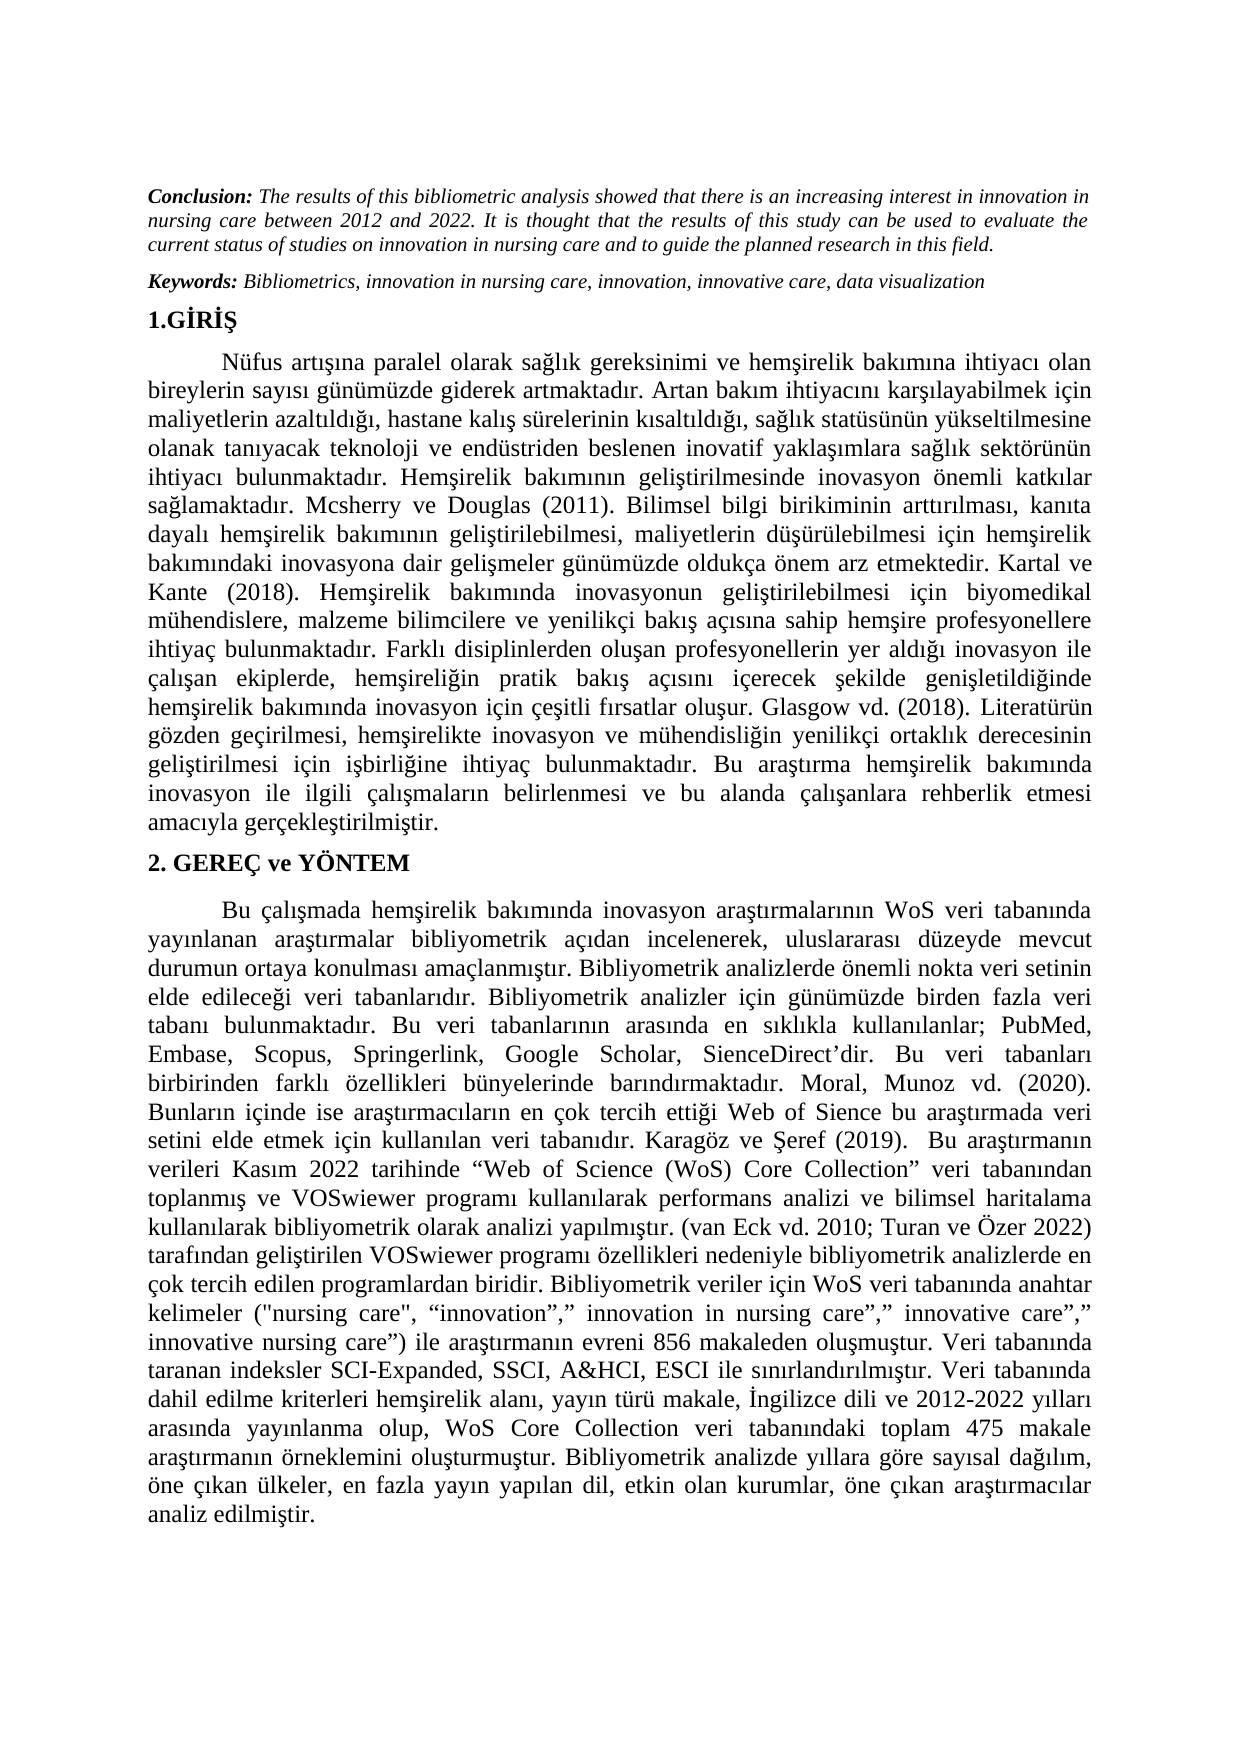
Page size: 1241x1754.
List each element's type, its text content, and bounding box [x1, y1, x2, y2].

text 1.GİRİŞ [148, 305, 1093, 334]
text Keywords: Bibliometrics, innovation in nursing care, innovation, innovative care, data visualization [148, 269, 1093, 293]
text Conclusion: The results of this bibliometric analysis showed that there is an increasing interest in innovation in nursing care between 2012 and 2022. It is thought that the results of this study can be used to evaluate the current status of studies on innovation in nursing care and to guide the planned research in this field. [148, 184, 1093, 256]
text 2. GEREÇ ve YÖNTEM [148, 848, 1093, 877]
text Nüfus artışına paralel olarak sağlık gereksinimi ve hemşirelik bakımına ihtiyacı olan bireylerin sayısı günümüzde giderek artmaktadır. Artan bakım ihtiyacını karşılayabilmek için maliyetlerin azaltıldığı, hastane kalış sürelerinin kısaltıldığı, sağlık statüsünün yükseltilmesine olanak tanıyacak teknoloji ve endüstriden beslenen inovatif yaklaşımlara sağlık sektörünün ihtiyacı bulunmaktadır. Hemşirelik bakımının geliştirilmesinde inovasyon önemli katkılar sağlamaktadır. Mcsherry ve Douglas (2011). Bilimsel bilgi birikiminin arttırılması, kanıta dayalı hemşirelik bakımının geliştirilebilmesi, maliyetlerin düşürülebilmesi için hemşirelik bakımındaki inovasyona dair gelişmeler günümüzde oldukça önem arz etmektedir. Kartal ve Kante (2018). Hemşirelik bakımında inovasyonun geliştirilebilmesi için biyomedikal mühendislere, malzeme bilimcilere ve yenilikçi bakış açısına sahip hemşire profesyonellere ihtiyaç bulunmaktadır. Farklı disiplinlerden oluşan profesyonellerin yer aldığı inovasyon ile çalışan ekiplerde, hemşireliğin pratik bakış açısını içerecek şekilde genişletildiğinde hemşirelik bakımında inovasyon için çeşitli fırsatlar oluşur. Glasgow vd. (2018). Literatürün gözden geçirilmesi, hemşirelikte inovasyon ve mühendisliğin yenilikçi ortaklık derecesinin geliştirilmesi için işbirliğine ihtiyaç bulunmaktadır. Bu araştırma hemşirelik bakımında inovasyon ile ilgili çalışmaların belirlenmesi ve bu alanda çalışanlara rehberlik etmesi amacıyla gerçekleştirilmiştir. [148, 347, 1093, 835]
text Bu çalışmada hemşirelik bakımında inovasyon araştırmalarının WoS veri tabanında yayınlanan araştırmalar bibliyometrik açıdan incelenerek, uluslararası düzeyde mevcut durumun ortaya konulması amaçlanmıştır. Bibliyometrik analizlerde önemli nokta veri setinin elde edileceği veri tabanlarıdır. Bibliyometrik analizler için günümüzde birden fazla veri tabanı bulunmaktadır. Bu veri tabanlarının arasında en sıklıkla kullanılanlar; PubMed, Embase, Scopus, Springerlink, Google Scholar, SienceDirect’dir. Bu veri tabanları birbirinden farklı özellikleri bünyelerinde barındırmaktadır. Moral, Munoz vd. (2020). Bunların içinde ise araştırmacıların en çok tercih ettiği Web of Sience bu araştırmada veri setini elde etmek için kullanılan veri tabanıdır. Karagöz ve Şeref (2019). Bu araştırmanın verileri Kasım 2022 tarihinde “Web of Science (WoS) Core Collection” veri tabanından toplanmış ve VOSwiewer programı kullanılarak performans analizi ve bilimsel haritalama kullanılarak bibliyometrik olarak analizi yapılmıştır. (van Eck vd. 2010; Turan ve Özer 2022) tarafından geliştirilen VOSwiewer programı özellikleri nedeniyle bibliyometrik analizlerde en çok tercih edilen programlardan biridir. Bibliyometrik veriler için WoS veri tabanında anahtar kelimeler ("nursing care", “innovation”,” innovation in nursing care”,” innovative care”,” innovative nursing care”) ile araştırmanın evreni 856 makaleden oluşmuştur. Veri tabanında taranan indeksler SCI-Expanded, SSCI, A&HCI, ESCI ile sınırlandırılmıştır. Veri tabanında dahil edilme kriterleri hemşirelik alanı, yayın türü makale, İngilizce dili ve 2012-2022 yılları arasında yayınlanma olup, WoS Core Collection veri tabanındaki toplam 475 makale araştırmanın örneklemini oluşturmuştur. Bibliyometrik analizde yıllara göre sayısal dağılım, öne çıkan ülkeler, en fazla yayın yapılan dil, etkin olan kurumlar, öne çıkan araştırmacılar analiz edilmiştir. [148, 896, 1093, 1528]
